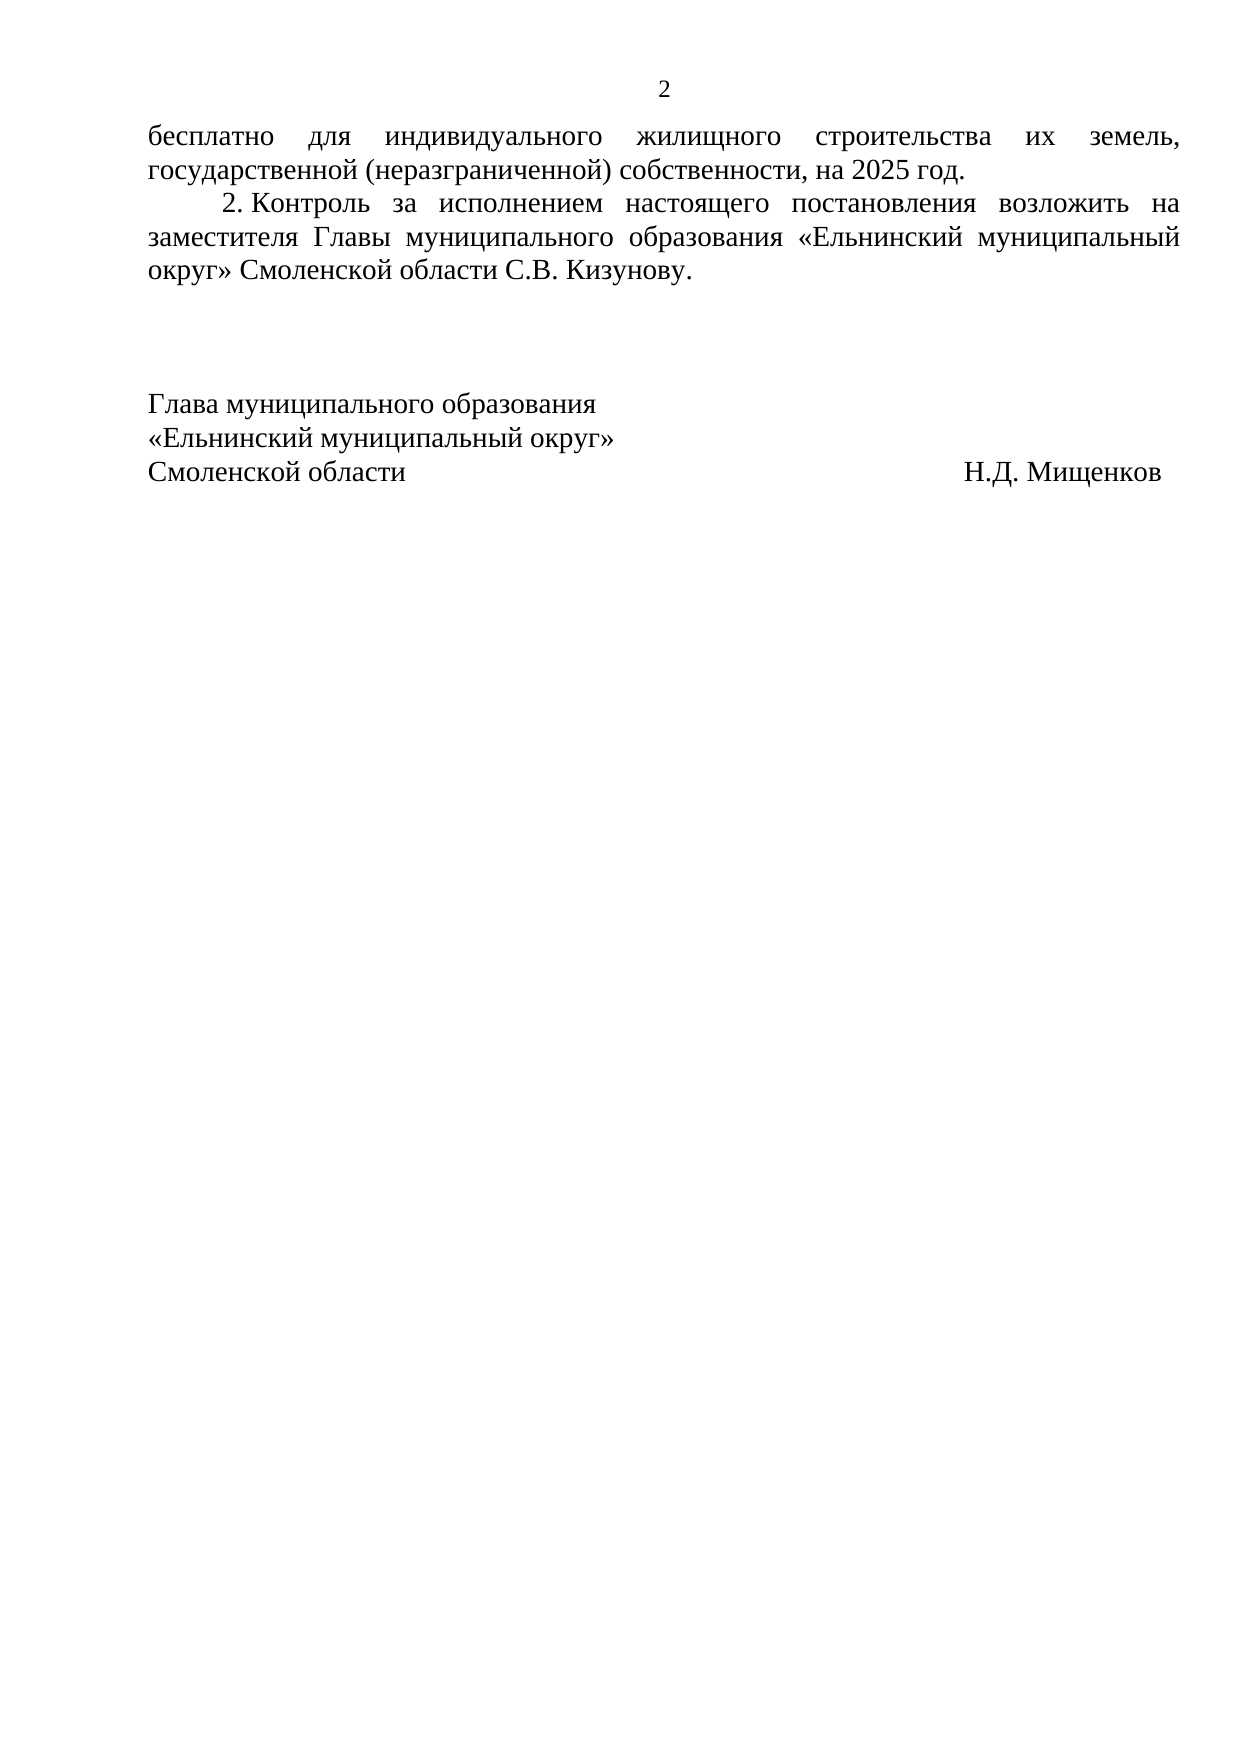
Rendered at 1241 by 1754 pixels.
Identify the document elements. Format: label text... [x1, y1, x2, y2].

list Смоленской области Н.Д. Мищенков [148, 454, 1187, 487]
list Глава муниципального образования [148, 387, 1187, 420]
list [148, 118, 1181, 185]
list «Ельнинский муниципальный округ» [148, 420, 1187, 454]
text 2. Контроль за исполнением настоящего постановления возложить на заместителя Главы муниципального образования «Ельнинский муниципальный округ» Смоленской области С.В. Кизунову. [148, 185, 1181, 286]
